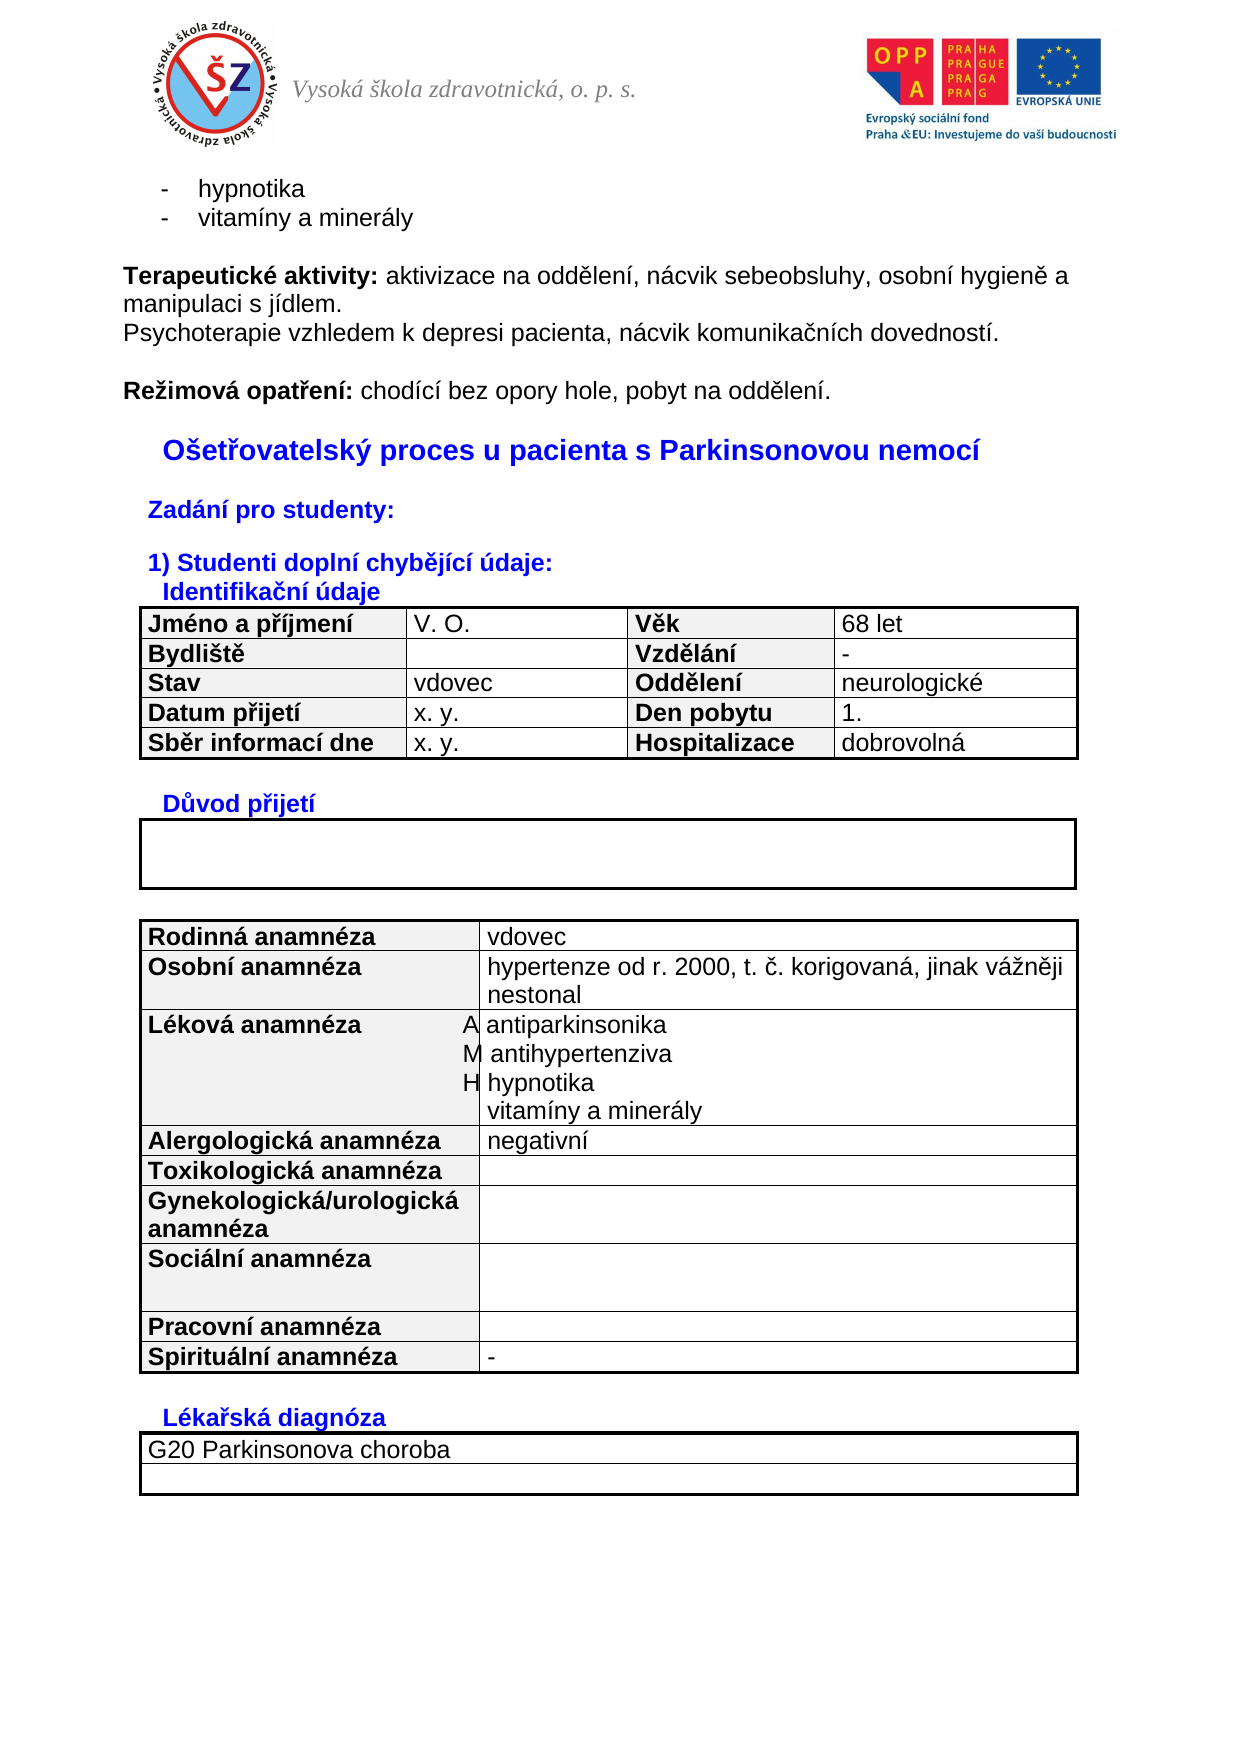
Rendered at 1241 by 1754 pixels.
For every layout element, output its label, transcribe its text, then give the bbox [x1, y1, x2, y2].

subtitle Identifikační údaje [162, 577, 1093, 606]
picture [854, 25, 1122, 147]
table_cell Osobní anamnéza [142, 951, 479, 1009]
table_cell 1. [835, 698, 1076, 727]
table_cell Sociální anamnéza [142, 1244, 479, 1311]
subtitle Důvod přijetí [162, 789, 1093, 817]
table_cell Pracovní anamnéza [142, 1312, 479, 1341]
table_cell vdovec [407, 669, 627, 697]
table_cell - [835, 639, 1076, 667]
table_header Rodinná anamnéza [142, 922, 479, 950]
table_cell Bydliště [142, 639, 406, 667]
table_cell [480, 1156, 1076, 1184]
table_header vdovec [480, 922, 1076, 950]
text 1) Studenti doplní chybějící údaje: [148, 548, 1093, 577]
table_cell negativní [480, 1126, 1076, 1155]
subtitle Zadání pro studenty: [148, 495, 1093, 524]
table_cell [480, 1244, 1076, 1311]
table_cell Stav [142, 669, 406, 697]
text Režimová opatření: chodící bez opory hole, pobyt na oddělení. [123, 376, 1093, 404]
text Lékařská diagnóza [162, 1403, 1093, 1431]
subtitle Ošetřovatelský proces u pacienta s Parkinsonovou nemocí [162, 433, 1093, 467]
table_cell [480, 1312, 1076, 1341]
table_cell dobrovolná [835, 728, 1076, 757]
table_cell Gynekologická/urologická anamnéza [142, 1186, 479, 1243]
table_cell [480, 1186, 1076, 1243]
table_header Jméno a příjmení [142, 609, 406, 638]
text Psychoterapie vzhledem k depresi pacienta, nácvik komunikačních dovedností. [123, 318, 1093, 347]
text Terapeutické aktivity: aktivizace na oddělení, nácvik sebeobsluhy, osobní hygieně a manipulaci s jídlem. [123, 261, 1093, 318]
table_cell x. y. [407, 728, 627, 757]
picture [153, 21, 277, 147]
table_cell Oddělení [628, 669, 834, 697]
table_cell Hospitalizace [628, 728, 834, 757]
table_header 68 let [835, 609, 1076, 638]
table_header Věk [628, 609, 834, 638]
table_cell A antiparkinsonika M antihypertenziva H hypnotika vitamíny a minerály [480, 1010, 1076, 1125]
table_cell Spirituální anamnéza [142, 1342, 479, 1371]
table_cell Léková anamnéza [142, 1010, 479, 1125]
table_cell - [480, 1342, 1076, 1371]
table_header G20 Parkinsonova choroba [142, 1435, 1076, 1463]
table_cell Datum přijetí [142, 698, 406, 727]
table_cell hypertenze od r. 2000, t. č. korigovaná, jinak vážněji nestonal [480, 951, 1076, 1009]
table_cell Toxikologická anamnéza [142, 1156, 479, 1184]
table_header [142, 821, 1074, 887]
table_cell [142, 1464, 1076, 1493]
list hypnotika [160, 174, 1093, 203]
list vitamíny a minerály [160, 203, 1093, 232]
table_cell [407, 639, 627, 667]
table_cell Vzdělání [628, 639, 834, 667]
table_cell neurologické [835, 669, 1076, 697]
table_cell x. y. [407, 698, 627, 727]
table_cell Sběr informací dne [142, 728, 406, 757]
table_cell Den pobytu [628, 698, 834, 727]
table_header V. O. [407, 609, 627, 638]
table_cell Alergologická anamnéza [142, 1126, 479, 1155]
